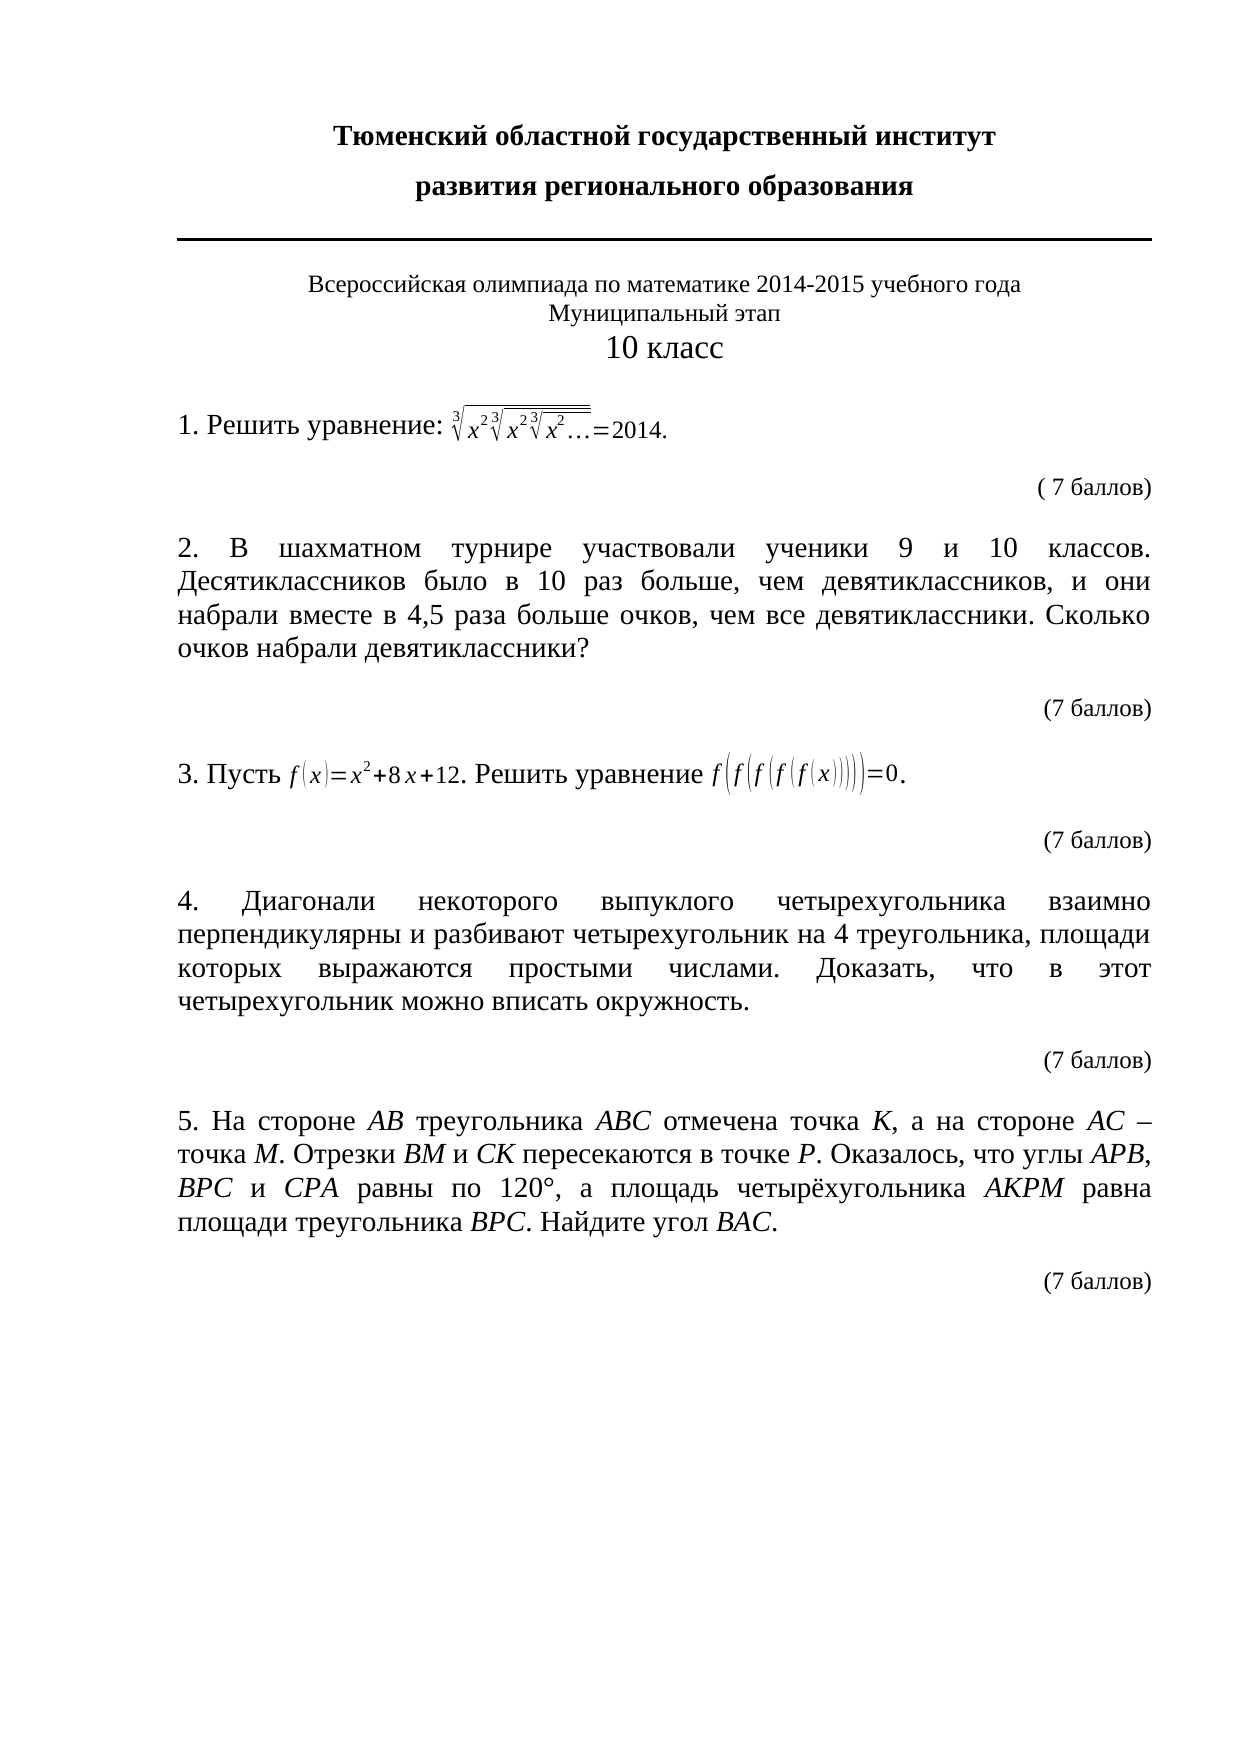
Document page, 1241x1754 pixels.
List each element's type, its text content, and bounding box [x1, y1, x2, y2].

text 5. На стороне AB треугольника ABC отмечена точка K, а на стороне AC – точка M. Отрезки BM и CK пересекаются в точке P. Оказалось, что углы APB, BPC и CPA равны по 120°, а площадь четырёхугольника AKPM равна площади треугольника BPC. Найдите угол BAC. [177, 1103, 1152, 1237]
text Муниципальный этап [177, 298, 1152, 327]
text (7 баллов) [177, 1046, 1152, 1074]
text (7 баллов) [177, 693, 1152, 722]
text Тюменский областной государственный институт [177, 118, 1152, 152]
text 2. В шахматном турнире участвовали ученики 9 и 10 классов. Десятиклассников было в 10 раз больше, чем девятиклассников, и они набрали вместе в 4,5 раза больше очков, чем все девятиклассники. Сколько очков набрали девятиклассники? [177, 530, 1152, 664]
text 10 класс [177, 327, 1152, 365]
text ( 7 баллов) [177, 472, 1152, 501]
text 3. Пусть . Решить уравнение . [177, 750, 1152, 796]
text (7 баллов) [177, 825, 1152, 854]
text 4. Диагонали некоторого выпуклого четырехугольника взаимно перпендикулярны и разбивают четырехугольник на 4 треугольника, площади которых выражаются простыми числами. Доказать, что в этот четырехугольник можно вписать окружность. [177, 883, 1152, 1017]
text развития регионального образования [177, 168, 1152, 202]
text (7 баллов) [177, 1266, 1152, 1295]
text Всероссийская олимпиада по математике 2014-2015 учебного года [177, 269, 1152, 298]
text 1. Решить уравнение: [177, 404, 1152, 444]
